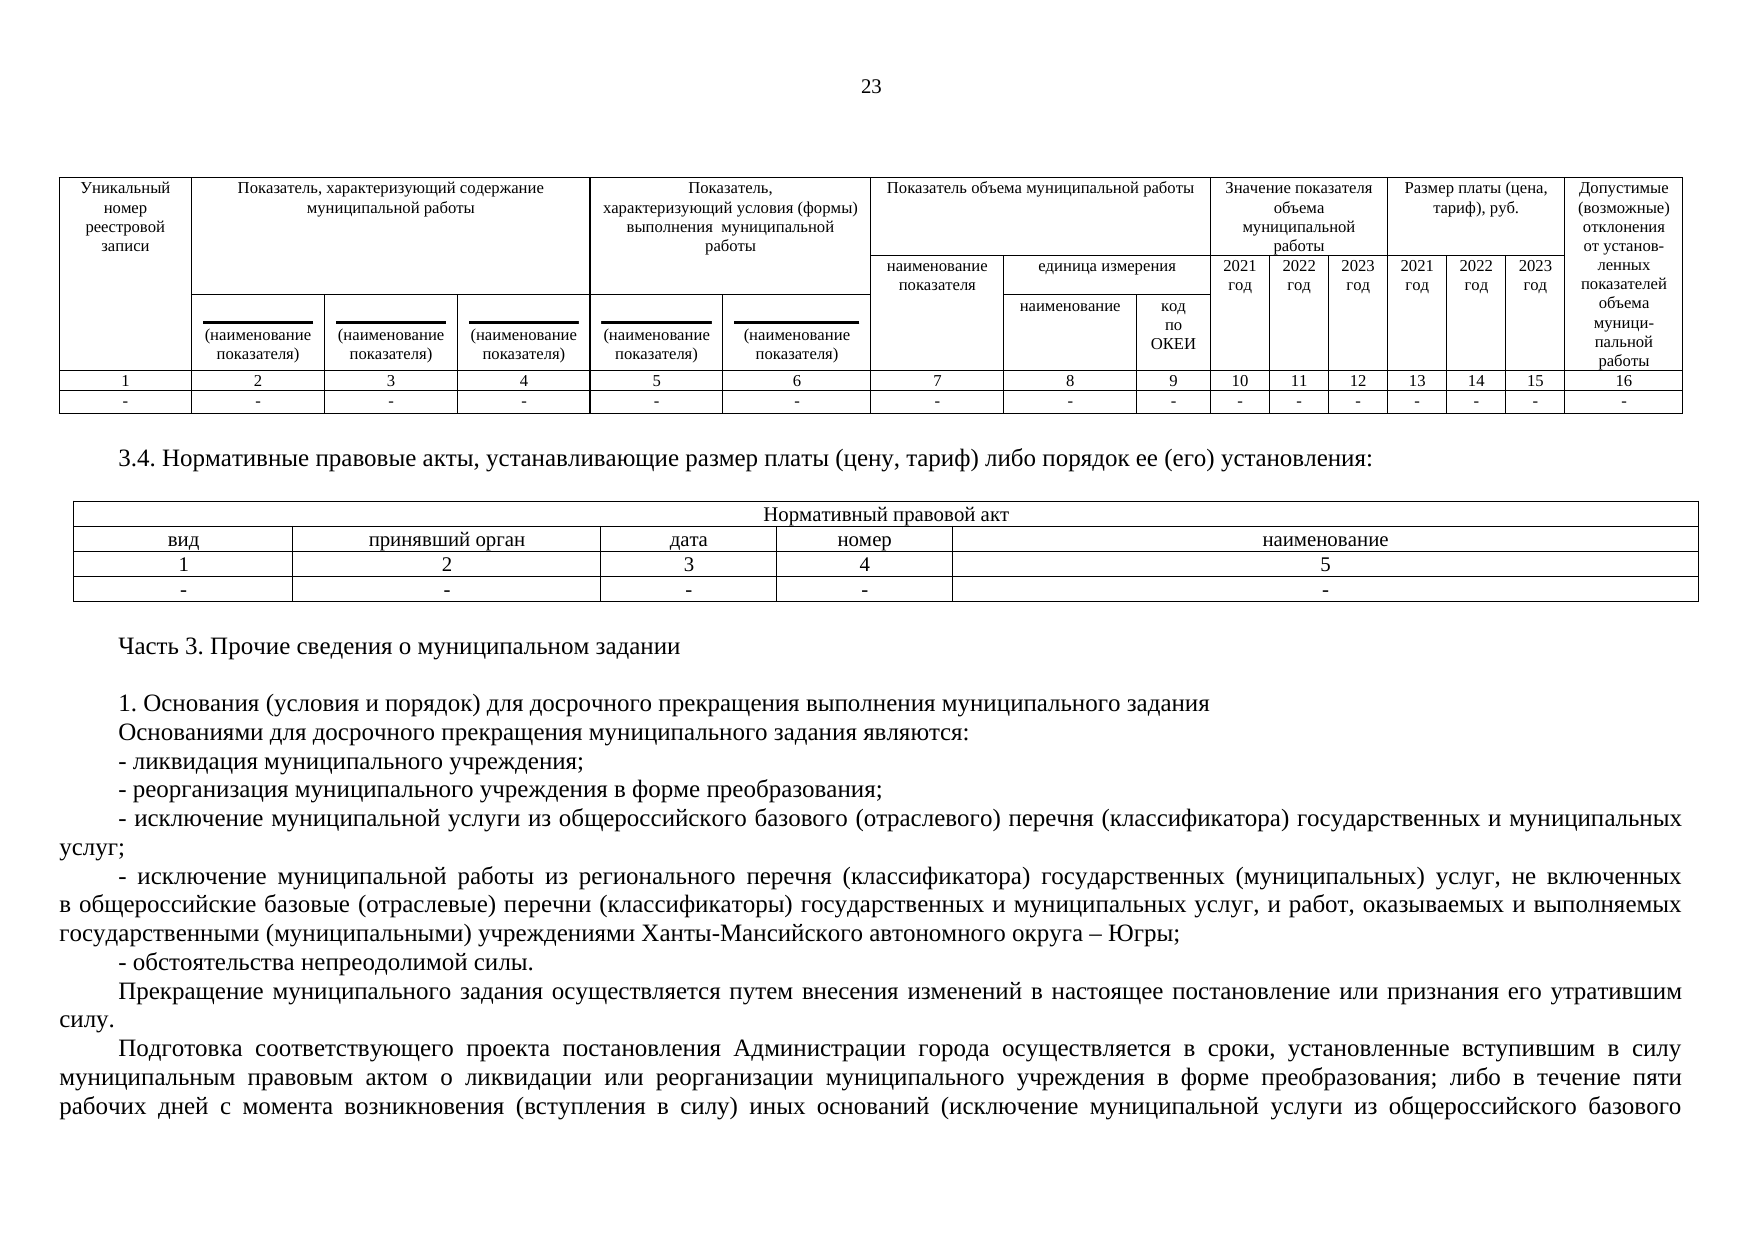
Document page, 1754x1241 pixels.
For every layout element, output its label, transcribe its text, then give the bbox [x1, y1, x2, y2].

table_cell единица измерения [1004, 256, 1210, 294]
table_cell - [953, 577, 1698, 601]
table_cell - [293, 577, 600, 601]
table_header Показатель объема муниципальной работы [871, 178, 1210, 255]
table_cell - [1137, 391, 1210, 413]
table_cell 13 [1388, 371, 1446, 390]
table_cell - [1565, 391, 1682, 413]
table_header Размер платы (цена, тариф), руб. [1388, 178, 1564, 255]
text Основаниями для досрочного прекращения муниципального задания являются: [59, 717, 1683, 746]
table_cell 15 [1506, 371, 1564, 390]
text - реорганизация муниципального учреждения в форме преобразования; [59, 774, 1683, 803]
table_cell - [1447, 391, 1505, 413]
table_cell (наименование показателя) [325, 295, 457, 370]
table_cell 6 [723, 371, 870, 390]
text - исключение муниципальной услуги из общероссийского базового (отраслевого) перечня (классификатора) государственных и муниципальных услуг; [59, 803, 1683, 861]
table_cell принявший орган [293, 527, 600, 551]
table_cell 2022 год [1447, 256, 1505, 370]
table_cell - [871, 391, 1003, 413]
table_cell 10 [1211, 371, 1269, 390]
table_cell наименование показателя [871, 256, 1003, 370]
text - ликвидация муниципального учреждения; [59, 746, 1683, 774]
table_cell - [1270, 391, 1328, 413]
table_cell - [591, 391, 722, 413]
table_cell 2023 год [1506, 256, 1564, 370]
table_cell (наименование показателя) [723, 295, 870, 370]
text Часть 3. Прочие сведения о муниципальном задании [59, 631, 1683, 659]
table_header Нормативный правовой акт [74, 502, 1698, 526]
table_cell 11 [1270, 371, 1328, 390]
table_cell (наименование показателя) [458, 295, 589, 370]
table_cell наименование [1004, 295, 1136, 370]
table_cell - [60, 391, 191, 413]
table_cell - [458, 391, 589, 413]
table_cell 8 [1004, 371, 1136, 390]
table_cell 7 [871, 371, 1003, 390]
table_cell - [601, 577, 776, 601]
table_cell - [1506, 391, 1564, 413]
table_cell 9 [1137, 371, 1210, 390]
table_cell 12 [1329, 371, 1387, 390]
table_header Допустимые (возможные) отклонения от установ-ленных показателей объема муници-пальной работы [1565, 178, 1682, 370]
text 3.4. Нормативные правовые акты, устанавливающие размер платы (цену, тариф) либо порядок ее (его) установления: [59, 443, 1683, 472]
table_cell 5 [953, 552, 1698, 576]
table_cell 2 [192, 371, 324, 390]
text Прекращение муниципального задания осуществляется путем внесения изменений в настоящее постановление или признания его утратившим силу. [59, 976, 1683, 1033]
table_cell - [1329, 391, 1387, 413]
table_cell 3 [601, 552, 776, 576]
table_cell 2022 год [1270, 256, 1328, 370]
table_cell - [74, 577, 292, 601]
table_cell наименование [953, 527, 1698, 551]
table_header Показатель, характеризующий содержание муниципальной работы [192, 178, 589, 294]
table_cell 1 [60, 371, 191, 390]
table_cell 14 [1447, 371, 1505, 390]
table_cell 2023 год [1329, 256, 1387, 370]
table_cell 2021 год [1211, 256, 1269, 370]
table_header Значение показателя объема муниципальной работы [1211, 178, 1387, 255]
table_cell 3 [325, 371, 457, 390]
table_cell 2 [293, 552, 600, 576]
table_cell - [777, 577, 952, 601]
table_cell 1 [74, 552, 292, 576]
table_cell 16 [1565, 371, 1682, 390]
table_cell 4 [458, 371, 589, 390]
table_cell 5 [591, 371, 722, 390]
table_cell - [325, 391, 457, 413]
table_cell вид [74, 527, 292, 551]
table_cell (наименование показателя) [591, 295, 722, 370]
table_cell - [723, 391, 870, 413]
text - исключение муниципальной работы из регионального перечня (классификатора) государственных (муниципальных) услуг, не включенных в общероссийские базовые (отраслевые) перечни (классификаторы) государственных и муниципальных услуг, и работ, оказываемых и выполняемых государственными (муниципальными) учреждениями Ханты-Мансийского автономного округа – Югры; [59, 861, 1683, 947]
table_cell 2021 год [1388, 256, 1446, 370]
text - обстоятельства непреодолимой силы. [59, 947, 1683, 976]
table_cell дата [601, 527, 776, 551]
table_cell код по ОКЕИ [1137, 295, 1210, 370]
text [59, 1033, 1683, 1119]
table_cell (наименование показателя) [192, 295, 324, 370]
table_header Уникальный номер реестровой записи [60, 178, 191, 370]
table_cell - [192, 391, 324, 413]
table_cell - [1211, 391, 1269, 413]
table_cell номер [777, 527, 952, 551]
table_cell 4 [777, 552, 952, 576]
table_cell - [1004, 391, 1136, 413]
text 1. Основания (условия и порядок) для досрочного прекращения выполнения муниципального задания [59, 688, 1683, 717]
table_header Показатель, характеризующий условия (формы) выполнения муниципальной работы [591, 178, 870, 294]
table_cell - [1388, 391, 1446, 413]
